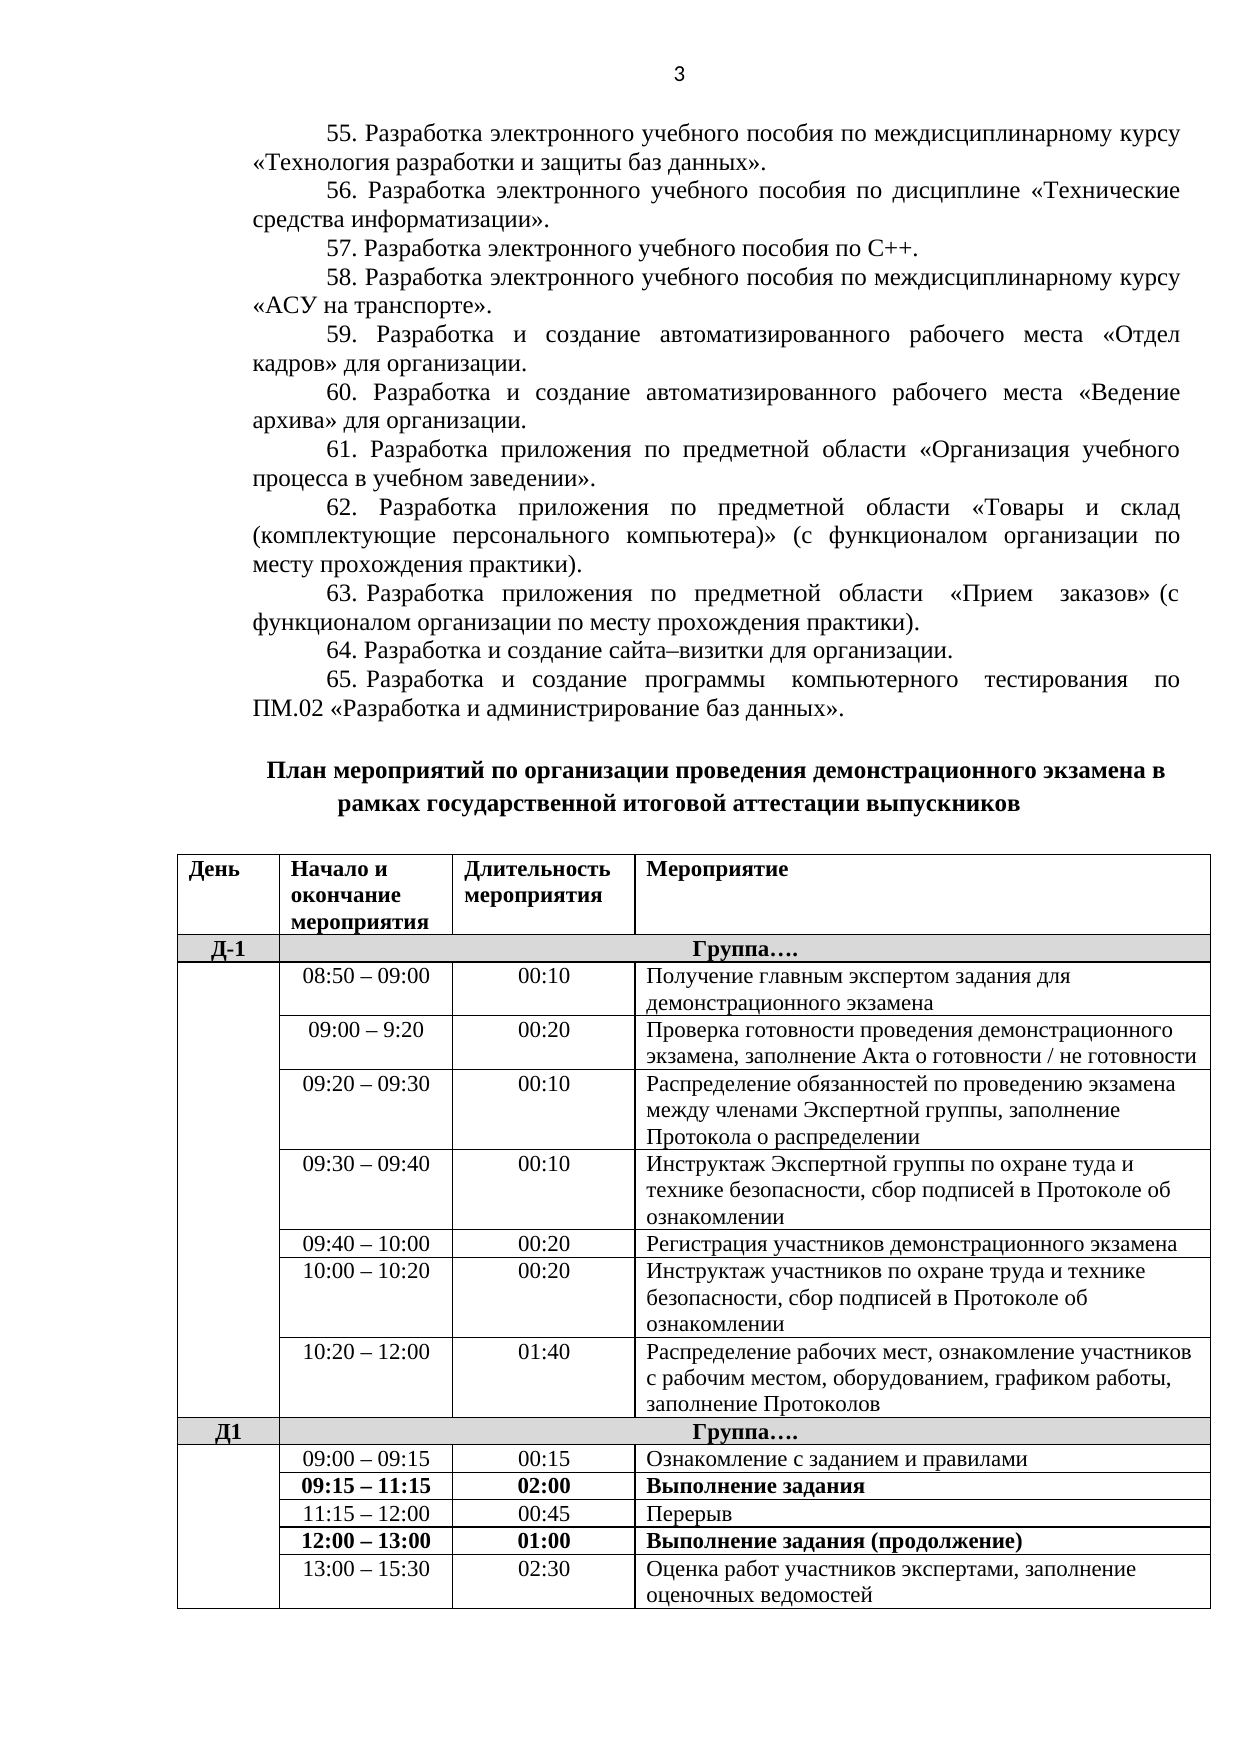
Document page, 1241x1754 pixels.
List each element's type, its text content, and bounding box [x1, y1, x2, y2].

table_cell Регистрация участников демонстрационного экзамена [636, 1230, 1210, 1257]
table_cell 10:20 – 12:00 [280, 1338, 452, 1417]
table_cell 08:50 – 09:00 [280, 963, 452, 1015]
table_cell Д-1 [178, 935, 279, 961]
table_cell [178, 1445, 279, 1607]
table_cell 09:00 – 09:15 [280, 1445, 452, 1472]
table_cell 09:30 – 09:40 [280, 1150, 452, 1229]
table_cell Д1 [178, 1418, 279, 1444]
table_cell 00:20 [453, 1230, 634, 1257]
table_cell 10:00 – 10:20 [280, 1258, 452, 1337]
table_cell Проверка готовности проведения демонстрационного экзамена, заполнение Акта о готовности / не готовности [636, 1016, 1210, 1069]
table_cell Группа…. [280, 935, 1210, 961]
table_header Мероприятие [636, 855, 1210, 934]
table_cell Ознакомление с заданием и правилами [636, 1445, 1210, 1472]
table_cell [178, 963, 279, 1417]
text 57. Разработка электронного учебного пособия по C++. [252, 233, 1181, 262]
table_header День [178, 855, 279, 934]
table_cell 09:15 – 11:15 [280, 1473, 452, 1499]
table_cell 00:10 [453, 963, 634, 1015]
table_cell 00:15 [453, 1445, 634, 1472]
text 56. Разработка электронного учебного пособия по дисциплине «Технические средства информатизации». [252, 176, 1181, 233]
table_cell 09:40 – 10:00 [280, 1230, 452, 1257]
table_cell 00:20 [453, 1016, 634, 1069]
table_cell Выполнение задания [636, 1473, 1210, 1499]
table_cell Инструктаж Экспертной группы по охране туда и технике безопасности, сбор подписей в Протоколе об ознакомлении [636, 1150, 1210, 1229]
text 60. Разработка и создание автоматизированного рабочего места «Ведение архива» для организации. [252, 377, 1181, 434]
table_cell 02:00 [453, 1473, 634, 1499]
text 63. Разработка приложения по предметной области «Прием заказов» (с функционалом организации по месту прохождения практики). [252, 578, 1181, 636]
table_cell Инструктаж участников по охране труда и технике безопасности, сбор подписей в Протоколе об ознакомлении [636, 1258, 1210, 1337]
table_cell Оценка работ участников экспертами, заполнение оценочных ведомостей [636, 1555, 1210, 1607]
table_cell 01:40 [453, 1338, 634, 1417]
table_header Длительность мероприятия [453, 855, 634, 934]
text 58. Разработка электронного учебного пособия по междисциплинарному курсу «АСУ на транспорте». [252, 262, 1181, 319]
table_cell 00:10 [453, 1150, 634, 1229]
list План мероприятий по организации проведения демонстрационного экзамена в рамках государственной итоговой аттестации выпускников [177, 755, 1181, 817]
table_cell 00:45 [453, 1500, 634, 1526]
table_cell Выполнение задания (продолжение) [636, 1528, 1210, 1554]
table_cell 02:30 [453, 1555, 634, 1607]
table_cell 13:00 – 15:30 [280, 1555, 452, 1607]
text 55. Разработка электронного учебного пособия по междисциплинарному курсу «Технология разработки и защиты баз данных». [252, 118, 1181, 176]
table_cell 00:20 [453, 1258, 634, 1337]
text 62. Разработка приложения по предметной области «Товары и склад (комплектующие персонального компьютера)» (с функционалом организации по месту прохождения практики). [252, 492, 1181, 578]
table_cell Получение главным экспертом задания для демонстрационного экзамена [636, 963, 1210, 1015]
table_cell 01:00 [453, 1528, 634, 1554]
table_header Начало и окончание мероприятия [280, 855, 452, 934]
table_cell Распределение рабочих мест, ознакомление участников с рабочим местом, оборудованием, графиком работы, заполнение Протоколов [636, 1338, 1210, 1417]
table_cell Перерыв [636, 1500, 1210, 1526]
table_cell 00:10 [453, 1070, 634, 1149]
table_cell 12:00 – 13:00 [280, 1528, 452, 1554]
text 61. Разработка приложения по предметной области «Организация учебного процесса в учебном заведении». [252, 434, 1181, 492]
text 59. Разработка и создание автоматизированного рабочего места «Отдел кадров» для организации. [252, 319, 1181, 377]
table_cell Группа…. [280, 1418, 1210, 1444]
table_cell 09:00 – 9:20 [280, 1016, 452, 1069]
text 65. Разработка и создание программы компьютерного тестирования по ПМ.02 «Разработка и администрирование баз данных». [252, 664, 1181, 722]
table_cell 09:20 – 09:30 [280, 1070, 452, 1149]
table_cell 11:15 – 12:00 [280, 1500, 452, 1526]
text 64. Разработка и создание сайта–визитки для организации. [252, 636, 1181, 664]
table_cell Распределение обязанностей по проведению экзамена между членами Экспертной группы, заполнение Протокола о распределении [636, 1070, 1210, 1149]
